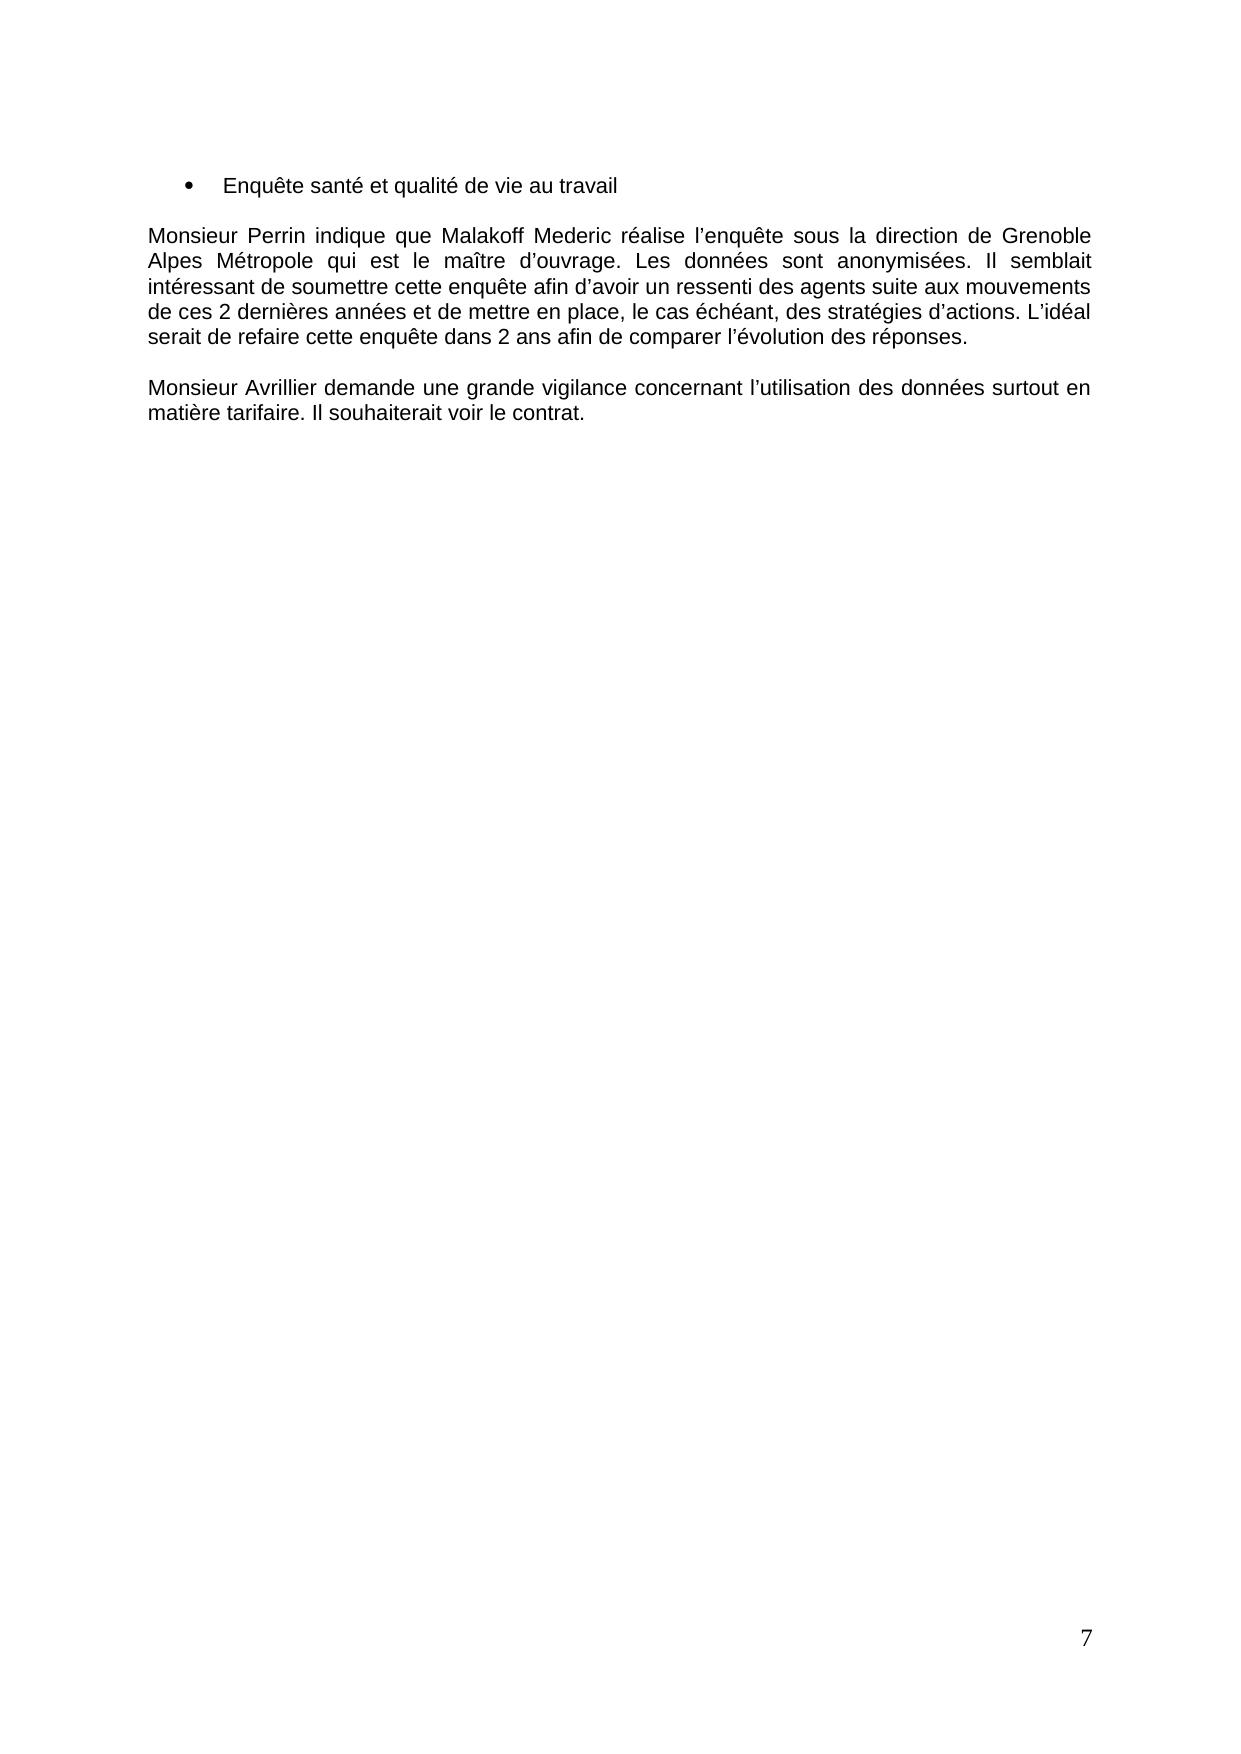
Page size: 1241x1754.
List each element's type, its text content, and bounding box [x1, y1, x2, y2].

list Enquête santé et qualité de vie au travail [185, 173, 1093, 198]
text Monsieur Avrillier demande une grande vigilance concernant l’utilisation des données surtout en matière tarifaire. Il souhaiterait voir le contrat. [148, 374, 1093, 425]
text Monsieur Perrin indique que Malakoff Mederic réalise l’enquête sous la direction de Grenoble Alpes Métropole qui est le maître d’ouvrage. Les données sont anonymisées. Il semblait intéressant de soumettre cette enquête afin d’avoir un ressenti des agents suite aux mouvements de ces 2 dernières années et de mettre en place, le cas échéant, des stratégies d’actions. L’idéal serait de refaire cette enquête dans 2 ans afin de comparer l’évolution des réponses. [148, 223, 1093, 349]
